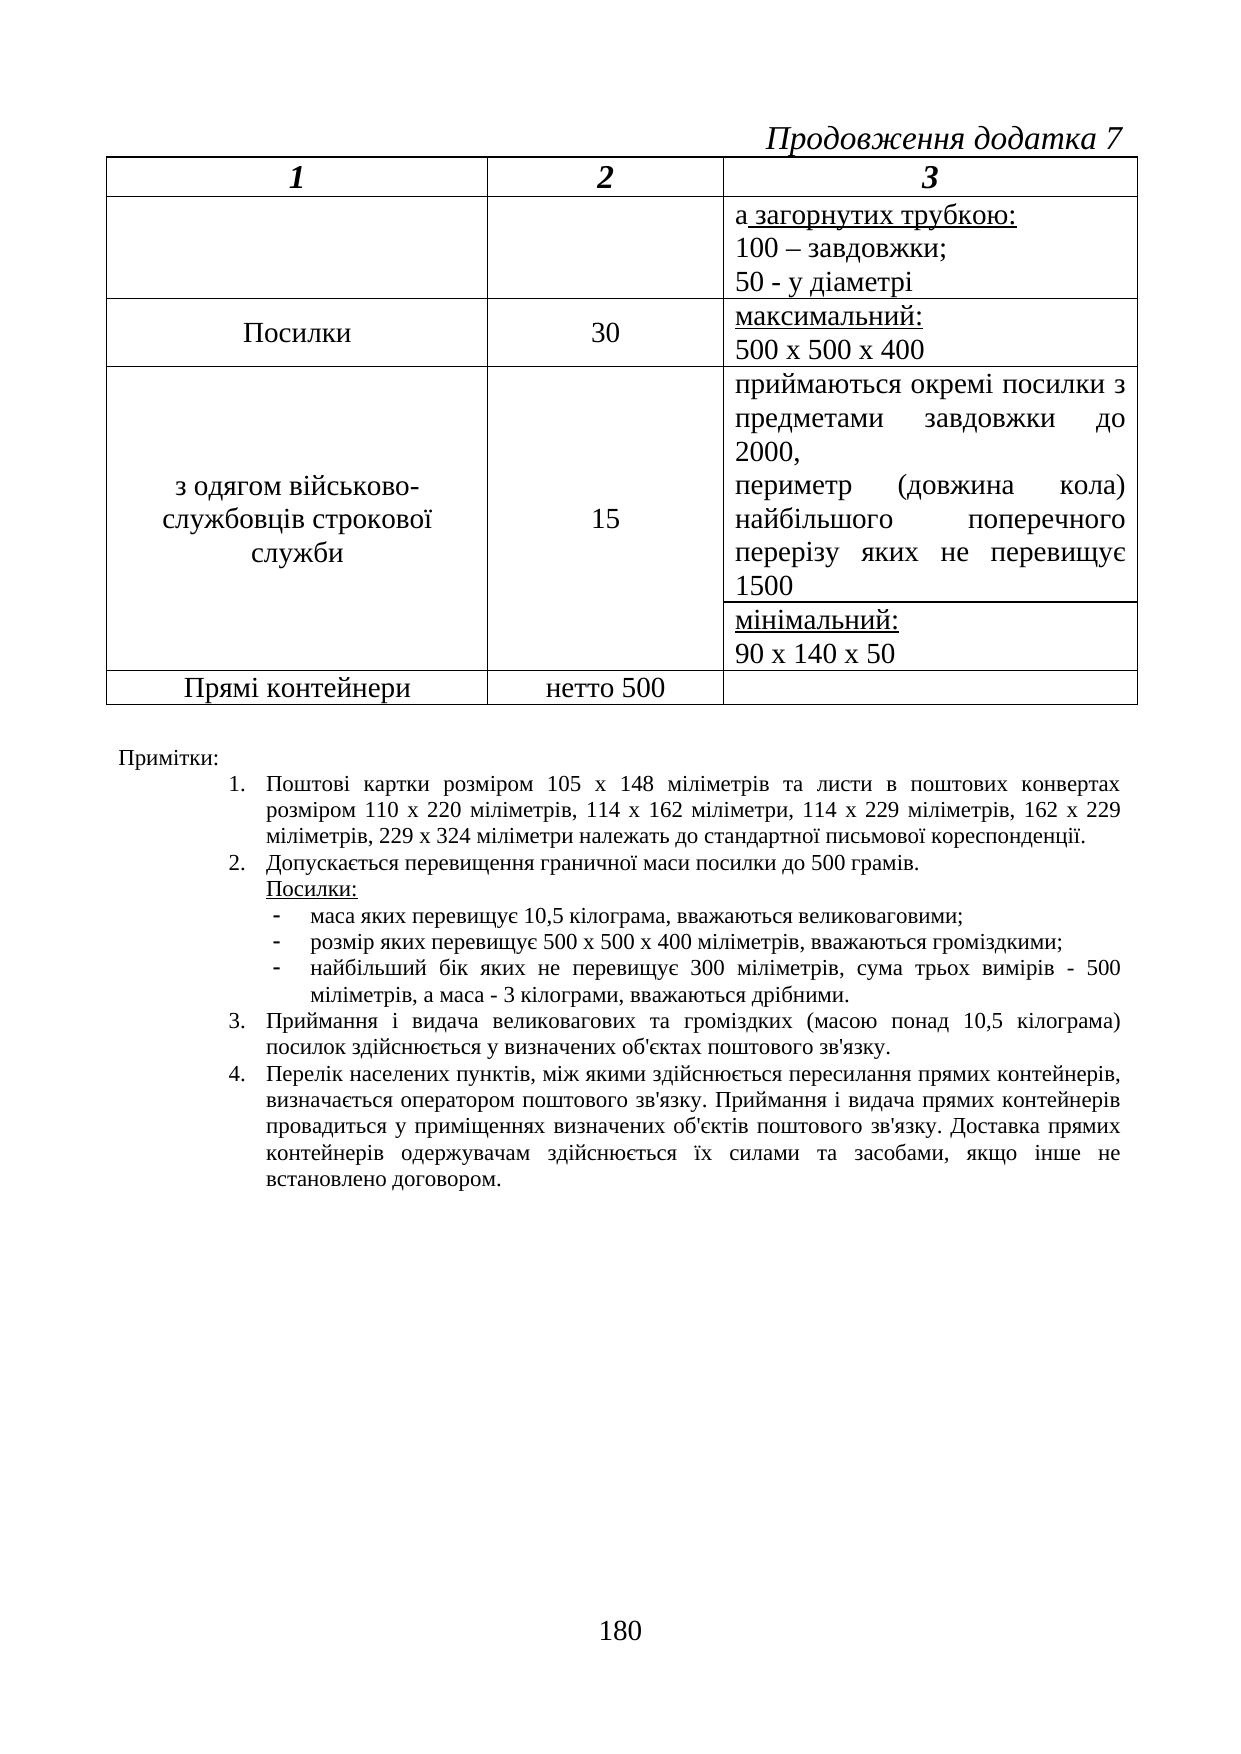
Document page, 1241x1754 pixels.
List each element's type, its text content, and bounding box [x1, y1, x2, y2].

list найбільший бік яких не перевищує 300 міліметрів, сума трьох вимірів - 500 міліметрів, а маса - 3 кілограми, вважаються дрібними. [273, 954, 1122, 1007]
list Допускається перевищення граничної маси посилки до 500 грамів. [228, 849, 1122, 875]
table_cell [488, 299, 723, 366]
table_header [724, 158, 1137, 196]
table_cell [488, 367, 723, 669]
list Поштові картки розміром 105 х 148 міліметрів та листи в поштових конвертах розміром 110 х 220 міліметрів, 114 х 162 міліметри, 114 х 229 міліметрів, 162 х 229 міліметрів, 229 х 324 міліметри належать до стандартної письмової кореспонденції. [228, 770, 1122, 849]
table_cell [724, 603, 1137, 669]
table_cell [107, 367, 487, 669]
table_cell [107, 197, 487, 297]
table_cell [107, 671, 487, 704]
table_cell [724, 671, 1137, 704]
list маса яких перевищує 10,5 кілограма, вважаються великоваговими; [273, 902, 1122, 928]
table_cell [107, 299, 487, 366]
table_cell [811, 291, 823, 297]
list Перелік населених пунктів, між якими здійснюється пересилання прямих контейнерів, визначається оператором поштового зв'язку. Приймання і видача прямих контейнерів провадиться у приміщеннях визначених об'єктів поштового зв'язку. Доставка прямих контейнерів одержувачам здійснюється їх силами та засобами, якщо інше не встановлено договором. [228, 1060, 1122, 1192]
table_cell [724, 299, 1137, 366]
text Продовження додатка 7 [118, 118, 1122, 156]
list розмір яких перевищує 500 х 500 х 400 міліметрів, вважаються громіздкими; [273, 928, 1122, 954]
text Посилки: [266, 875, 1122, 902]
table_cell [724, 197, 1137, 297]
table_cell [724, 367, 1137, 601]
list Приймання і видача великовагових та громіздких (масою понад 10,5 кілограма) посилок здійснюється у визначених об'єктах поштового зв'язку. [228, 1007, 1122, 1060]
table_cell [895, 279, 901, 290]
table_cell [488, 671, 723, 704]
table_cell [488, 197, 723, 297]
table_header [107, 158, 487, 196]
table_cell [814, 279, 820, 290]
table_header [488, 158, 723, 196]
text Примітки: [118, 743, 1122, 770]
